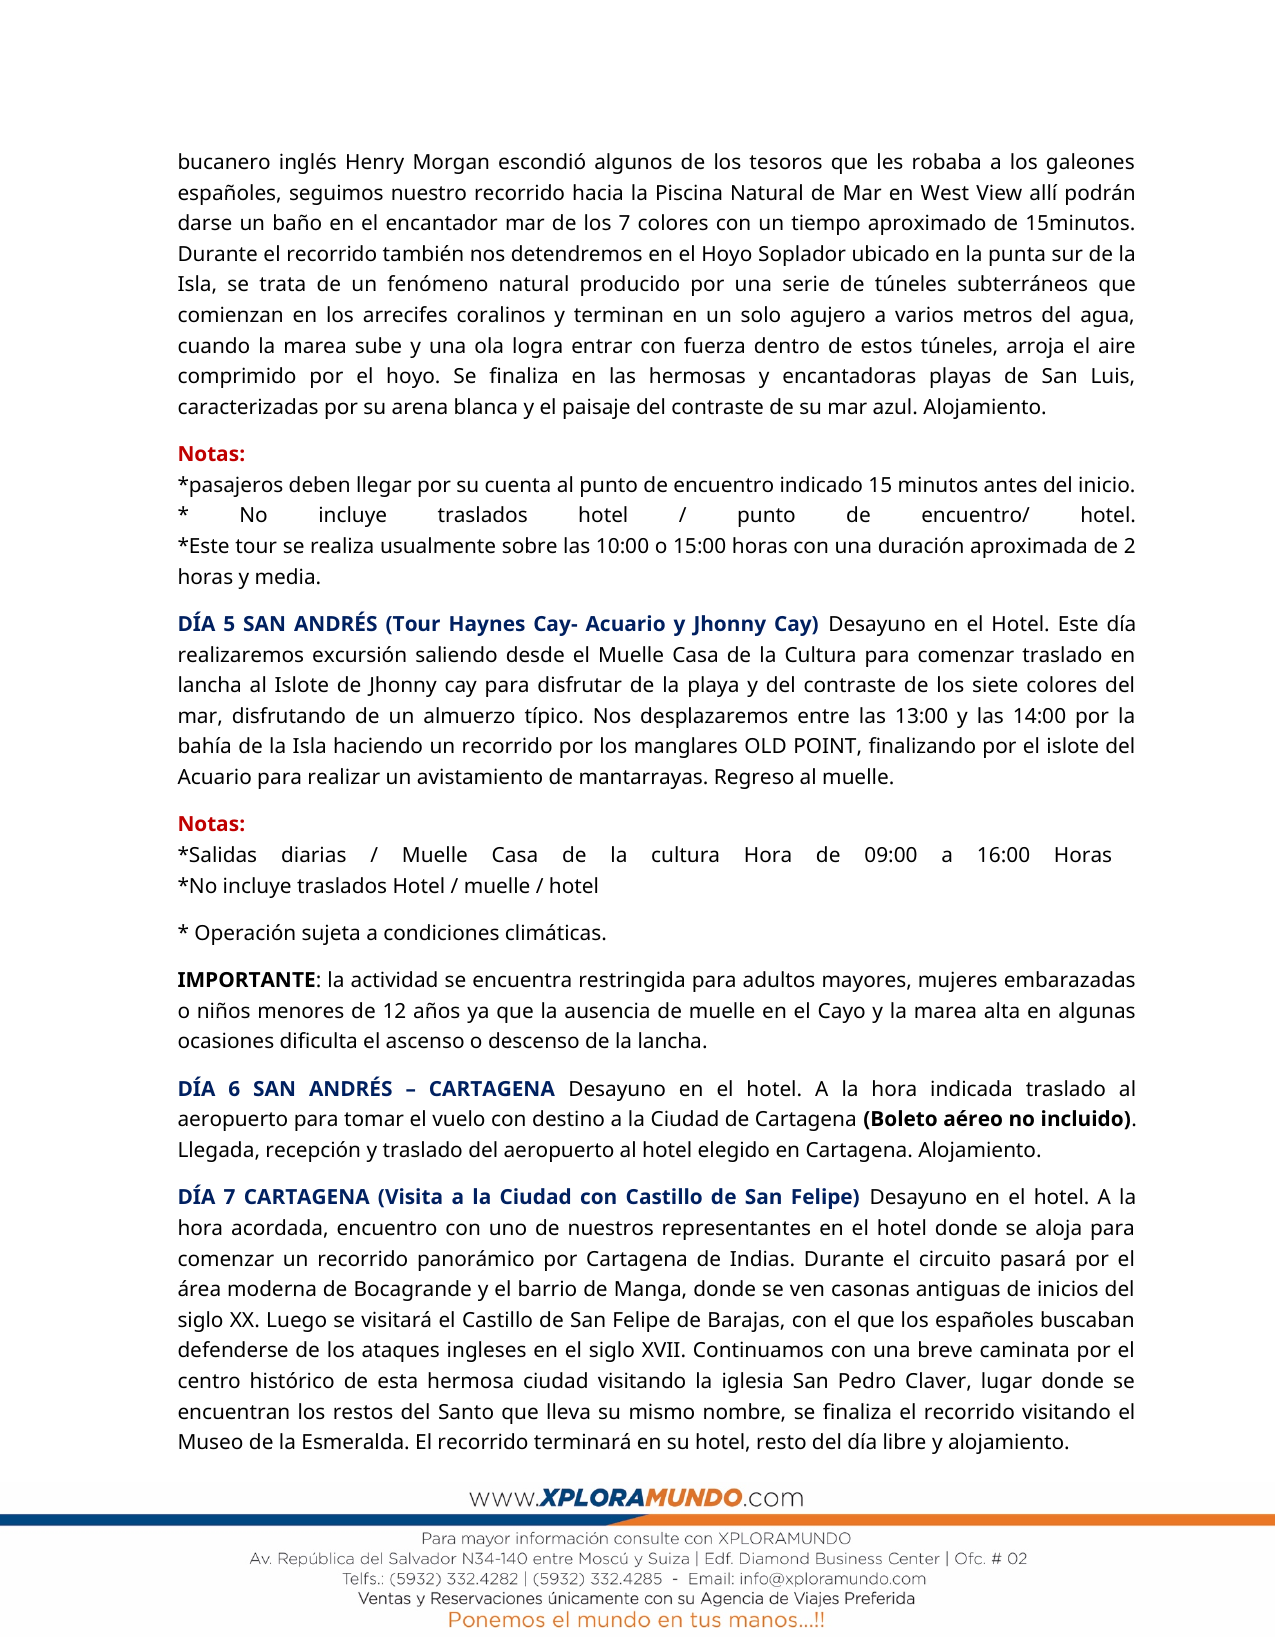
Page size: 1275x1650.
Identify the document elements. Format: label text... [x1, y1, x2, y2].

text Notas: *pasajeros deben llegar por su cuenta al punto de encuentro indicado 15 minutos antes del inicio. * No incluye traslados hotel / punto de encuentro/ hotel. *Este tour se realiza usualmente sobre las 10:00 o 15:00 horas con una duración aproximada de 2 horas y media. [177, 439, 1137, 590]
text DÍA 7 CARTAGENA (Visita a la Ciudad con Castillo de San Felipe) Desayuno en el hotel. A la hora acordada, encuentro con uno de nuestros representantes en el hotel donde se aloja para comenzar un recorrido panorámico por Cartagena de Indias. Durante el circuito pasará por el área moderna de Bocagrande y el barrio de Manga, donde se ven casonas antiguas de inicios del siglo XX. Luego se visitará el Castillo de San Felipe de Barajas, con el que los españoles buscaban defenderse de los ataques ingleses en el siglo XVII. Continuamos con una breve caminata por el centro histórico de esta hermosa ciudad visitando la iglesia San Pedro Claver, lugar donde se encuentran los restos del Santo que lleva su mismo nombre, se finaliza el recorrido visitando el Museo de la Esmeralda. El recorrido terminará en su hotel, resto del día libre y alojamiento. [177, 1182, 1137, 1456]
text * Operación sujeta a condiciones climáticas. [177, 918, 1137, 947]
text IMPORTANTE: la actividad se encuentra restringida para adultos mayores, mujeres embarazadas o niños menores de 12 años ya que la ausencia de muelle en el Cayo y la marea alta en algunas ocasiones dificulta el ascenso o descenso de la lancha. [177, 965, 1137, 1055]
text Notas: *Salidas diarias / Muelle Casa de la cultura Hora de 09:00 a 16:00 Horas *No incluye traslados Hotel / muelle / hotel [177, 809, 1137, 899]
picture [0, 1482, 1275, 1637]
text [177, 147, 1137, 421]
text DÍA 6 SAN ANDRÉS – CARTAGENA Desayuno en el hotel. A la hora indicada traslado al aeropuerto para tomar el vuelo con destino a la Ciudad de Cartagena (Boleto aéreo no incluido). Llegada, recepción y traslado del aeropuerto al hotel elegido en Cartagena. Alojamiento. [177, 1074, 1137, 1164]
text DÍA 5 SAN ANDRÉS (Tour Haynes Cay- Acuario y Jhonny Cay) Desayuno en el Hotel. Este día realizaremos excursión saliendo desde el Muelle Casa de la Cultura para comenzar traslado en lancha al Islote de Jhonny cay para disfrutar de la playa y del contraste de los siete colores del mar, disfrutando de un almuerzo típico. Nos desplazaremos entre las 13:00 y las 14:00 por la bahía de la Isla haciendo un recorrido por los manglares OLD POINT, finalizando por el islote del Acuario para realizar un avistamiento de mantarrayas. Regreso al muelle. [177, 609, 1137, 791]
